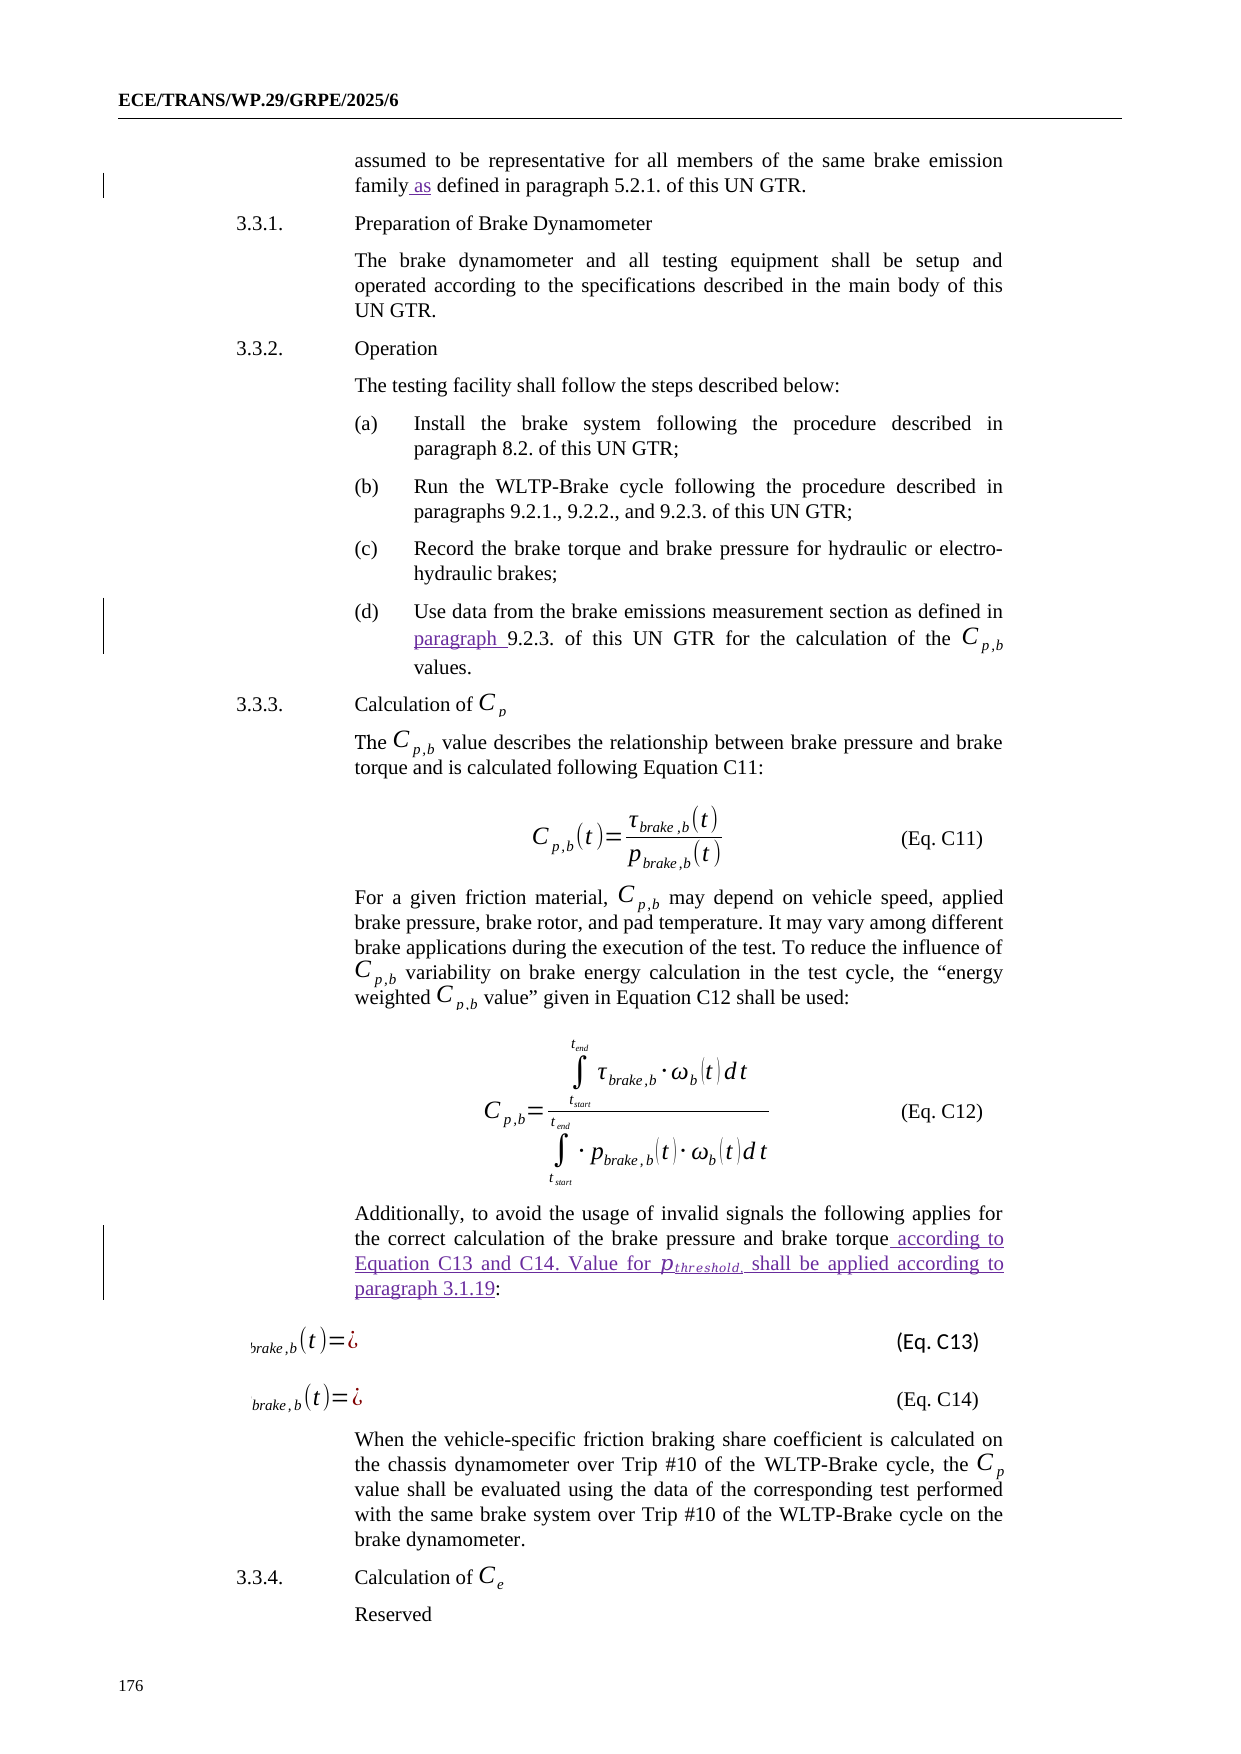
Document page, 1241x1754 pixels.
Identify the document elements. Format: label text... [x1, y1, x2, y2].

list (c) Record the brake torque and brake pressure for hydraulic or electro-hydraulic brakes; [354, 535, 1004, 585]
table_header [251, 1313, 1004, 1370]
list (d) Use data from the brake emissions measurement section as defined in 9.2.3. of this UN GTR for the calculation of the values. [354, 598, 1004, 679]
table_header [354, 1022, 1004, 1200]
text The value describes the relationship between brake pressure and brake torque and is calculated following Equation C11: [354, 729, 1004, 779]
text The brake dynamometer and all testing equipment shall be setup and operated according to the specifications described in the main body of this UN GTR. [354, 248, 1004, 323]
text When the vehicle-specific friction braking share coefficient is calculated on the chassis dynamometer over Trip #10 of the WLTP-Brake cycle, the value shall be evaluated using the data of the corresponding test performed with the same brake system over Trip #10 of the WLTP-Brake cycle on the brake dynamometer. [354, 1427, 1004, 1552]
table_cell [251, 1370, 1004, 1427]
subtitle 3.3.1. Preparation of Brake Dynamometer [177, 210, 1004, 235]
text Additionally, to avoid the usage of invalid signals the following applies for the correct calculation of the brake pressure and brake torque: [354, 1200, 1004, 1300]
subtitle 3.3.2. Operation [177, 335, 1004, 360]
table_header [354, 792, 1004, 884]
list The testing facility shall follow the steps described below: [354, 373, 1004, 398]
list (a) Install the brake system following the procedure described in paragraph 8.2. of this UN GTR; [354, 410, 1004, 460]
subtitle 3.3.4. Calculation of [177, 1564, 1004, 1589]
list (b) Run the WLTP-Brake cycle following the procedure described in paragraphs 9.2.1., 9.2.2., and 9.2.3. of this UN GTR; [354, 473, 1004, 523]
text Reserved [354, 1602, 1004, 1627]
subtitle 3.3.3. Calculation of [177, 692, 1004, 717]
text For a given friction material, may depend on vehicle speed, applied brake pressure, brake rotor, and pad temperature. It may vary among different brake applications during the execution of the test. To reduce the influence of variability on brake energy calculation in the test cycle, the “energy weighted value” given in Equation C12 shall be used: [354, 884, 1004, 1009]
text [354, 148, 1004, 198]
